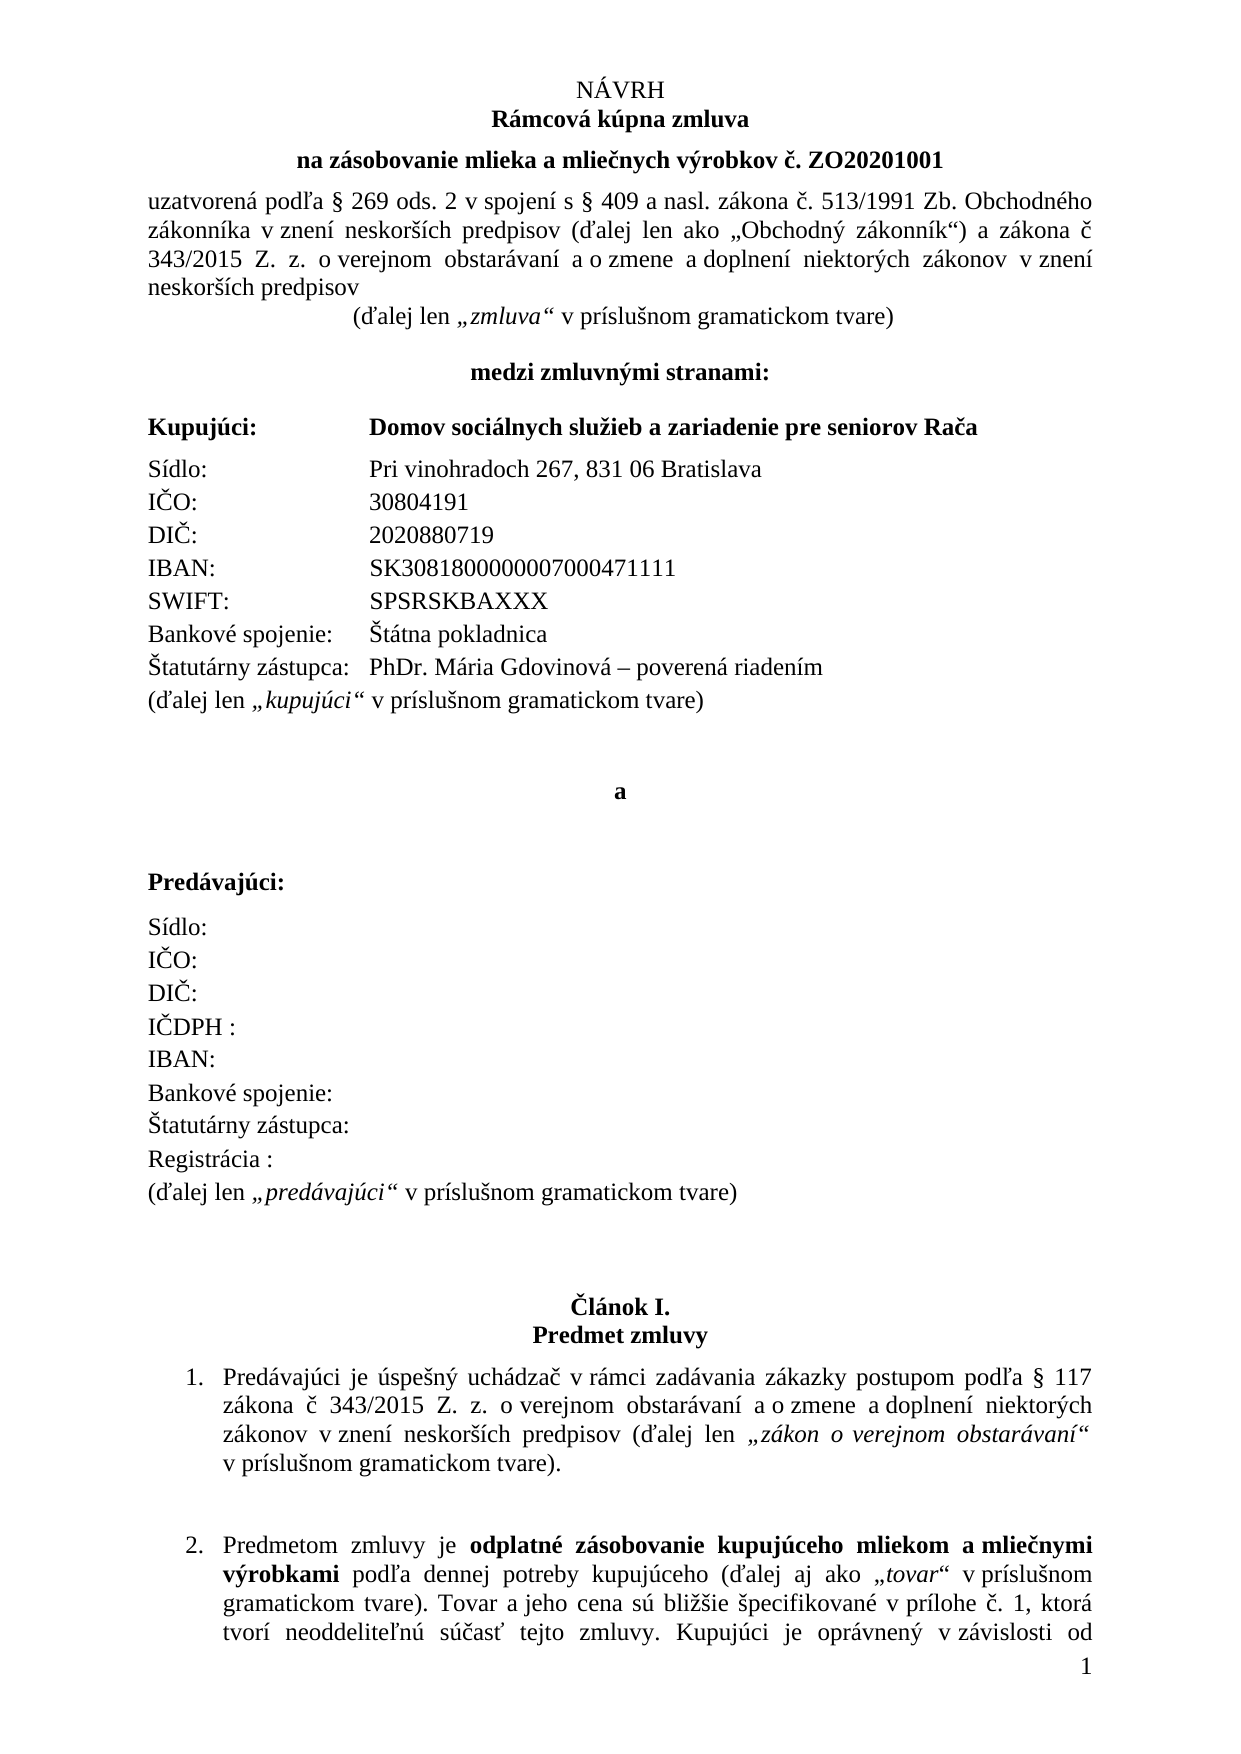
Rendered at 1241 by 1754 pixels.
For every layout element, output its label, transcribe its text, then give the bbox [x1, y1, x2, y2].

text IČO: 30804191 [148, 487, 1092, 516]
text DIČ: 2020880719 [148, 520, 1092, 548]
text Článok I. [148, 1292, 1092, 1320]
text Štatutárny zástupca: PhDr. Mária Gdovinová – poverená riadením [148, 652, 1092, 681]
text IBAN: [148, 1044, 1092, 1073]
text Kupujúci: Domov sociálnych služieb a zariadenie pre seniorov Rača [148, 412, 1092, 441]
text (ďalej len „zmluva“ v príslušnom gramatickom tvare) [148, 301, 1092, 330]
text Registrácia : [148, 1144, 1092, 1172]
text DIČ: [148, 978, 1092, 1007]
text uzatvorená podľa § 269 ods. 2 v spojení s § 409 a nasl. zákona č. 513/1991 Zb. Obchodného zákonníka v znení neskorších predpisov (ďalej len ako „Obchodný zákonník“) a zákona č 343/2015 Z. z. o verejnom obstarávaní a o zmene a doplnení niektorých zákonov v znení neskorších predpisov [148, 186, 1092, 301]
text Sídlo: [148, 912, 1092, 941]
text IČO: [148, 946, 1092, 974]
text na zásobovanie mlieka a mliečnych výrobkov č. ZO20201001 [148, 145, 329, 174]
text Rámcová kúpna zmluva [148, 104, 1092, 132]
subtitle Predávajúci: [148, 867, 1092, 896]
text (ďalej len „predávajúci“ v príslušnom gramatickom tvare) [148, 1177, 1092, 1205]
text SWIFT: SPSRSKBAXXX [148, 586, 1092, 614]
text a [148, 776, 1092, 805]
text Sídlo: Pri vinohradoch 267, 831 06 Bratislava [148, 454, 1092, 482]
text (ďalej len „kupujúci“ v príslušnom gramatickom tvare) [148, 685, 1092, 714]
text Bankové spojenie: [148, 1078, 1092, 1106]
text IBAN: SK3081800000007000471111 [148, 553, 1092, 582]
text IČDPH : [148, 1012, 1092, 1040]
text Štatutárny zástupca: [148, 1111, 1092, 1139]
text medzi zmluvnými stranami: [148, 357, 1092, 386]
list Predávajúci je úspešný uchádzač v rámci zadávania zákazky postupom podľa § 117 zákona č 343/2015 Z. z. o verejnom obstarávaní a o zmene a doplnení niektorých zákonov v znení neskorších predpisov (ďalej len „zákon o verejnom obstarávaní“ v príslušnom gramatickom tvare). [185, 1362, 1092, 1477]
text Bankové spojenie: Štátna pokladnica [148, 619, 1092, 648]
text na zásobovanie mlieka a mliečnych výrobkov č. ZO20201001 [458, 145, 1092, 174]
text Predmet zmluvy [148, 1320, 1092, 1349]
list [185, 1530, 1092, 1645]
